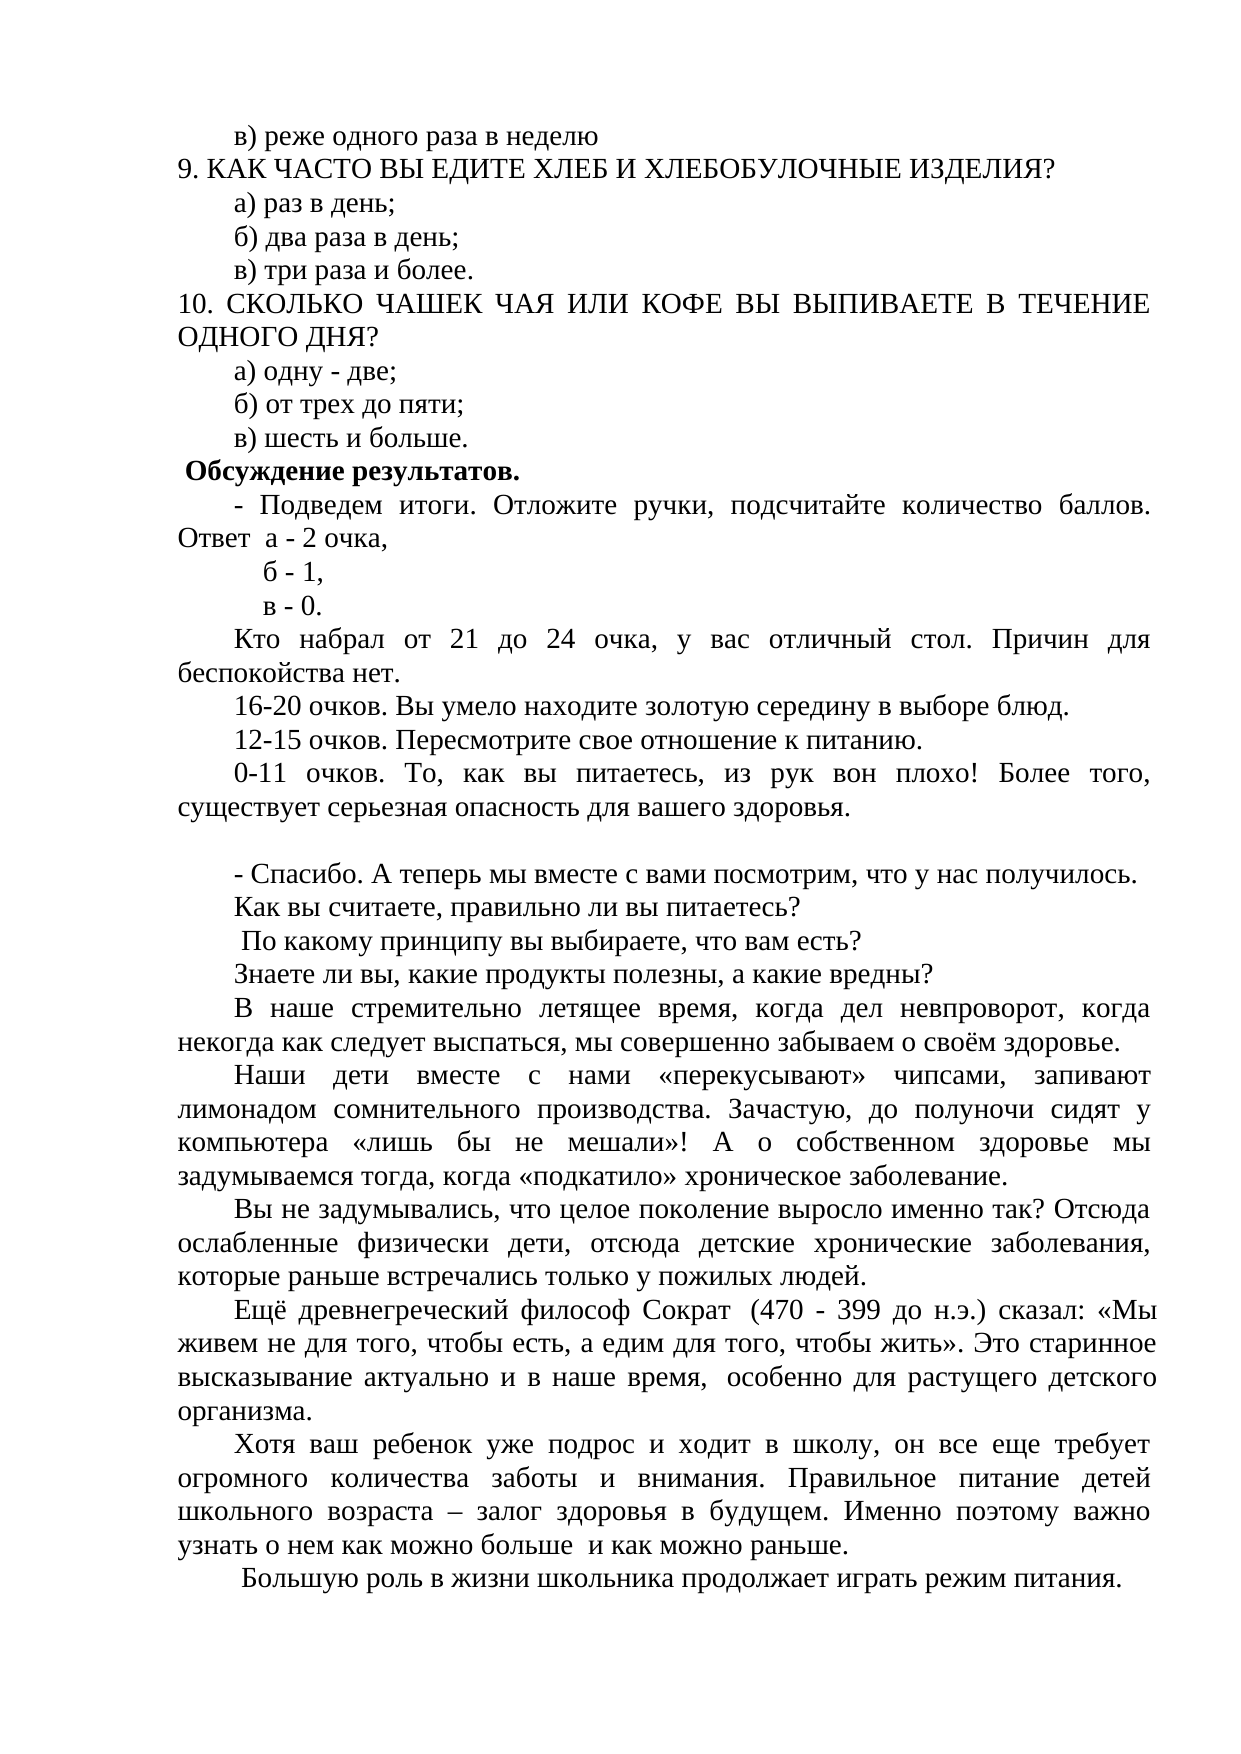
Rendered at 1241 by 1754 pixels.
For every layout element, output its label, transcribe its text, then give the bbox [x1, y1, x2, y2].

text а) одну - две; [177, 353, 1152, 386]
text а) раз в день; [177, 185, 1152, 219]
text Как вы считаете, правильно ли вы питаетесь? [177, 889, 1152, 923]
text Большую роль в жизни школьника продолжает играть режим питания. [177, 1560, 1152, 1594]
text в - 0. [177, 588, 1152, 621]
text 10. СКОЛЬКО ЧАШЕК ЧАЯ ИЛИ КОФЕ ВЫ ВЫПИВАЕТЕ В ТЕЧЕНИЕ ОДНОГО ДНЯ? [177, 286, 1152, 353]
text Обсуждение результатов. [177, 453, 1152, 487]
text Кто набрал от 21 до 24 очка, у вас отличный стол. Причин для беспокойства нет. [177, 621, 1152, 688]
text Знаете ли вы, какие продукты полезны, а какие вредны? [177, 957, 1152, 990]
text По какому принципу вы выбираете, что вам есть? [177, 923, 1152, 957]
text в) реже одного раза в неделю [177, 118, 1152, 152]
text в) три раза и более. [177, 252, 1152, 286]
text 0-11 очков. То, как вы питаетесь, из рук вон плохо! Более того, существует серьезная опасность для вашего здоровья. [177, 755, 1152, 822]
text б) от трех до пяти; [177, 386, 1152, 420]
text Ещё древнегреческий философ Сократ (470 - 399 до н.э.) сказал: «Мы живем не для того, чтобы есть, а едим для того, чтобы жить». Это старинное высказывание актуально и в наше время, особенно для растущего детского организма. [177, 1292, 1157, 1426]
text - Подведем итоги. Отложите ручки, подсчитайте количество баллов. Ответ а - 2 очка, [177, 487, 1152, 554]
text 9. КАК ЧАСТО ВЫ ЕДИТЕ ХЛЕБ И ХЛЕБОБУЛОЧНЫЕ ИЗДЕЛИЯ? [177, 152, 1152, 185]
text 12-15 очков. Пересмотрите свое отношение к питанию. [177, 722, 1152, 755]
text б - 1, [177, 554, 1152, 588]
text Хотя ваш ребенок уже подрос и ходит в школу, он все еще требует огромного количества заботы и внимания. Правильное питание детей школьного возраста – залог здоровья в будущем. Именно поэтому важно узнать о нем как можно больше и как можно раньше. [177, 1426, 1152, 1560]
text Наши дети вместе с нами «перекусывают» чипсами, запивают лимонадом сомнительного производства. Зачастую, до полуночи сидят у компьютера «лишь бы не мешали»! А о собственном здоровье мы задумываемся тогда, когда «подкатило» хроническое заболевание. [177, 1057, 1152, 1191]
text - Спасибо. А теперь мы вместе с вами посмотрим, что у нас получилось. [177, 856, 1152, 889]
text б) два раза в день; [177, 219, 1152, 252]
text В наше стремительно летящее время, когда дел невпроворот, когда некогда как следует выспаться, мы совершенно забываем о своём здоровье. [177, 990, 1152, 1057]
text Вы не задумывались, что целое поколение выросло именно так? Отсюда ослабленные физически дети, отсюда детские хронические заболевания, которые раньше встречались только у пожилых людей. [177, 1191, 1152, 1292]
text в) шесть и больше. [177, 420, 1152, 453]
text 16-20 очков. Вы умело находите золотую середину в выборе блюд. [177, 688, 1152, 722]
